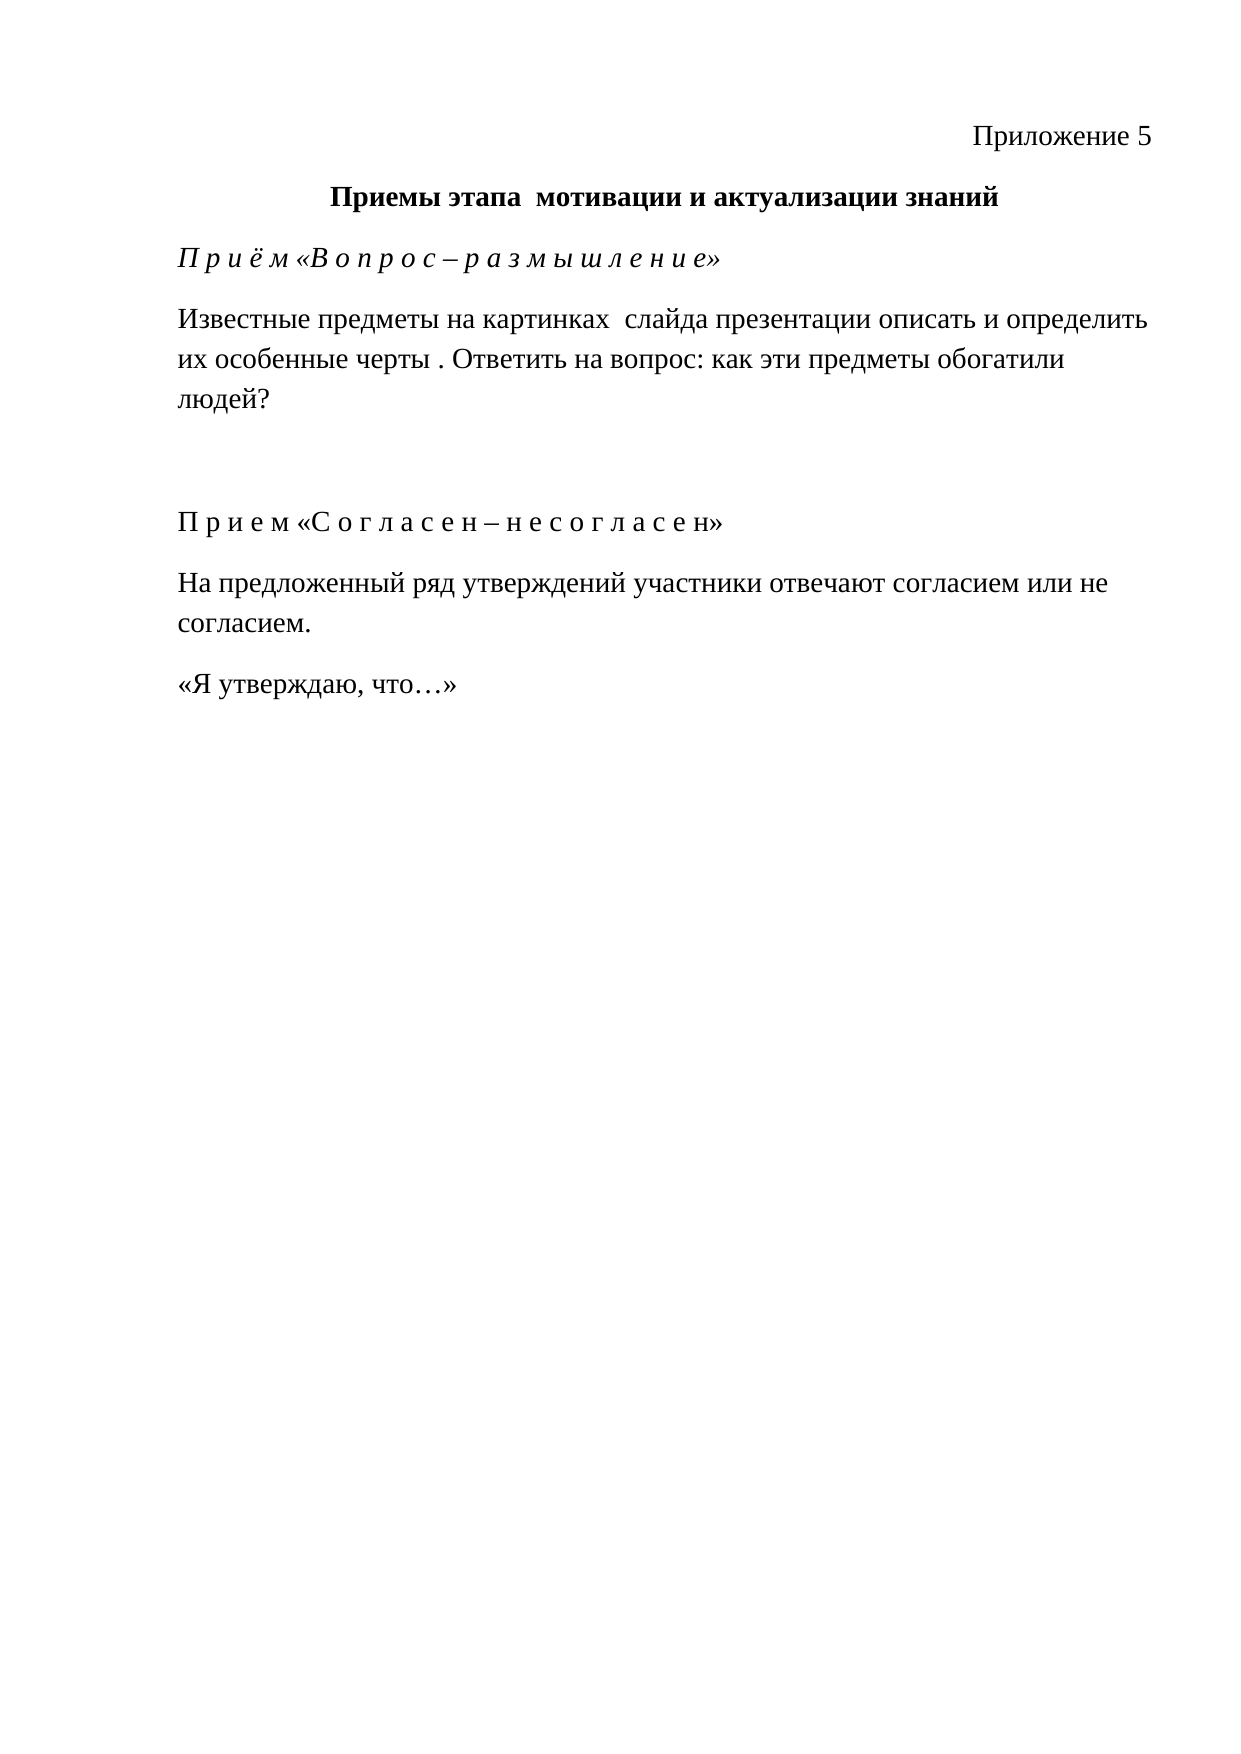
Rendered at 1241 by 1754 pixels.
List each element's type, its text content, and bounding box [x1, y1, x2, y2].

text Известные предметы на картинках слайда презентации описать и определить их особенные черты . Ответить на вопрос: как эти предметы обогатили людей? [177, 301, 1152, 415]
text П р и е м «С о г л а с е н – н е с о г л а с е н» [177, 504, 1152, 537]
text Приложение 5 [177, 118, 1152, 152]
text На предложенный ряд утверждений участники отвечают согласием или не согласием. [177, 565, 1152, 638]
text «Я утверждаю, что…» [177, 666, 1152, 699]
text П р и ё м «В о п р о с – р а з м ы ш л е н и е» [177, 240, 1152, 274]
text Приемы этапа мотивации и актуализации знаний [177, 179, 1152, 213]
